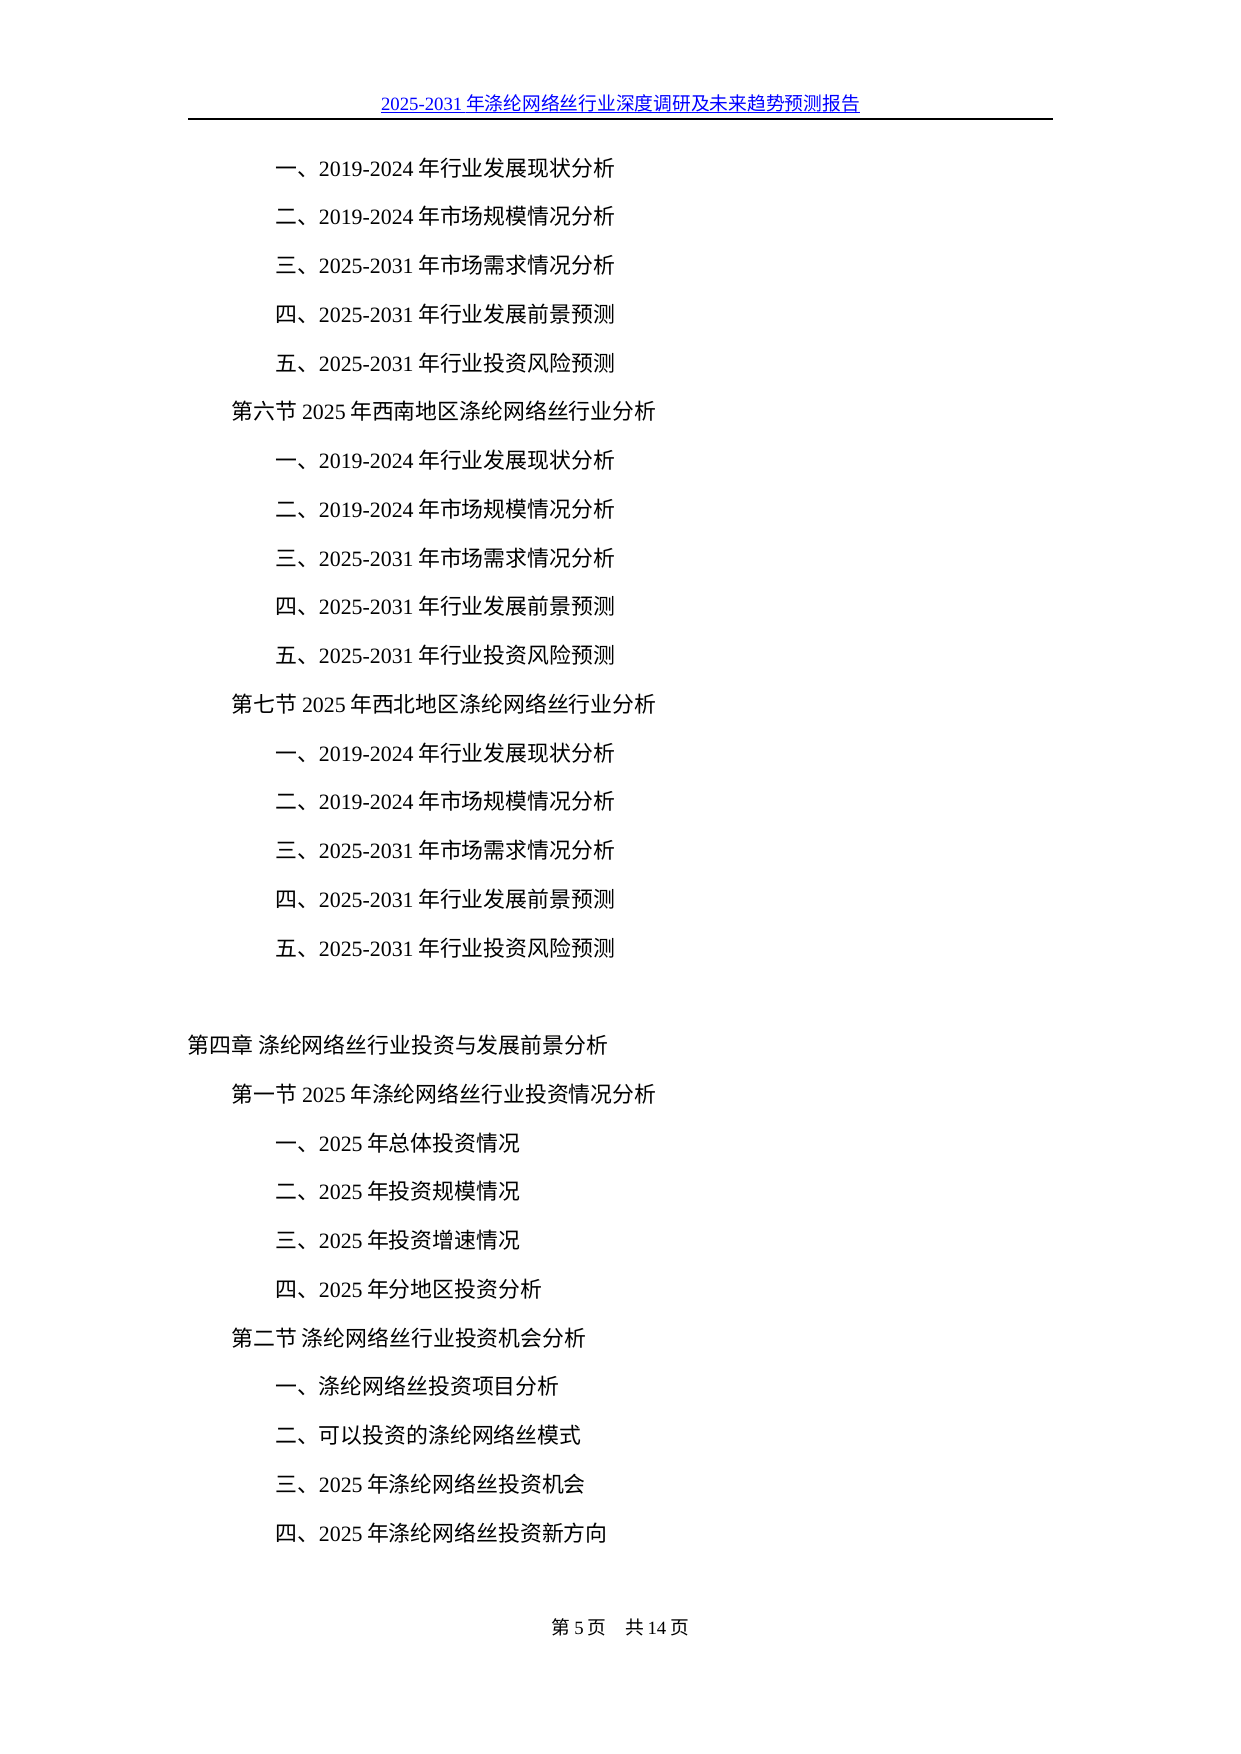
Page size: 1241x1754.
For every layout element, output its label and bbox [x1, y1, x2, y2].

text [187, 150, 1053, 1548]
